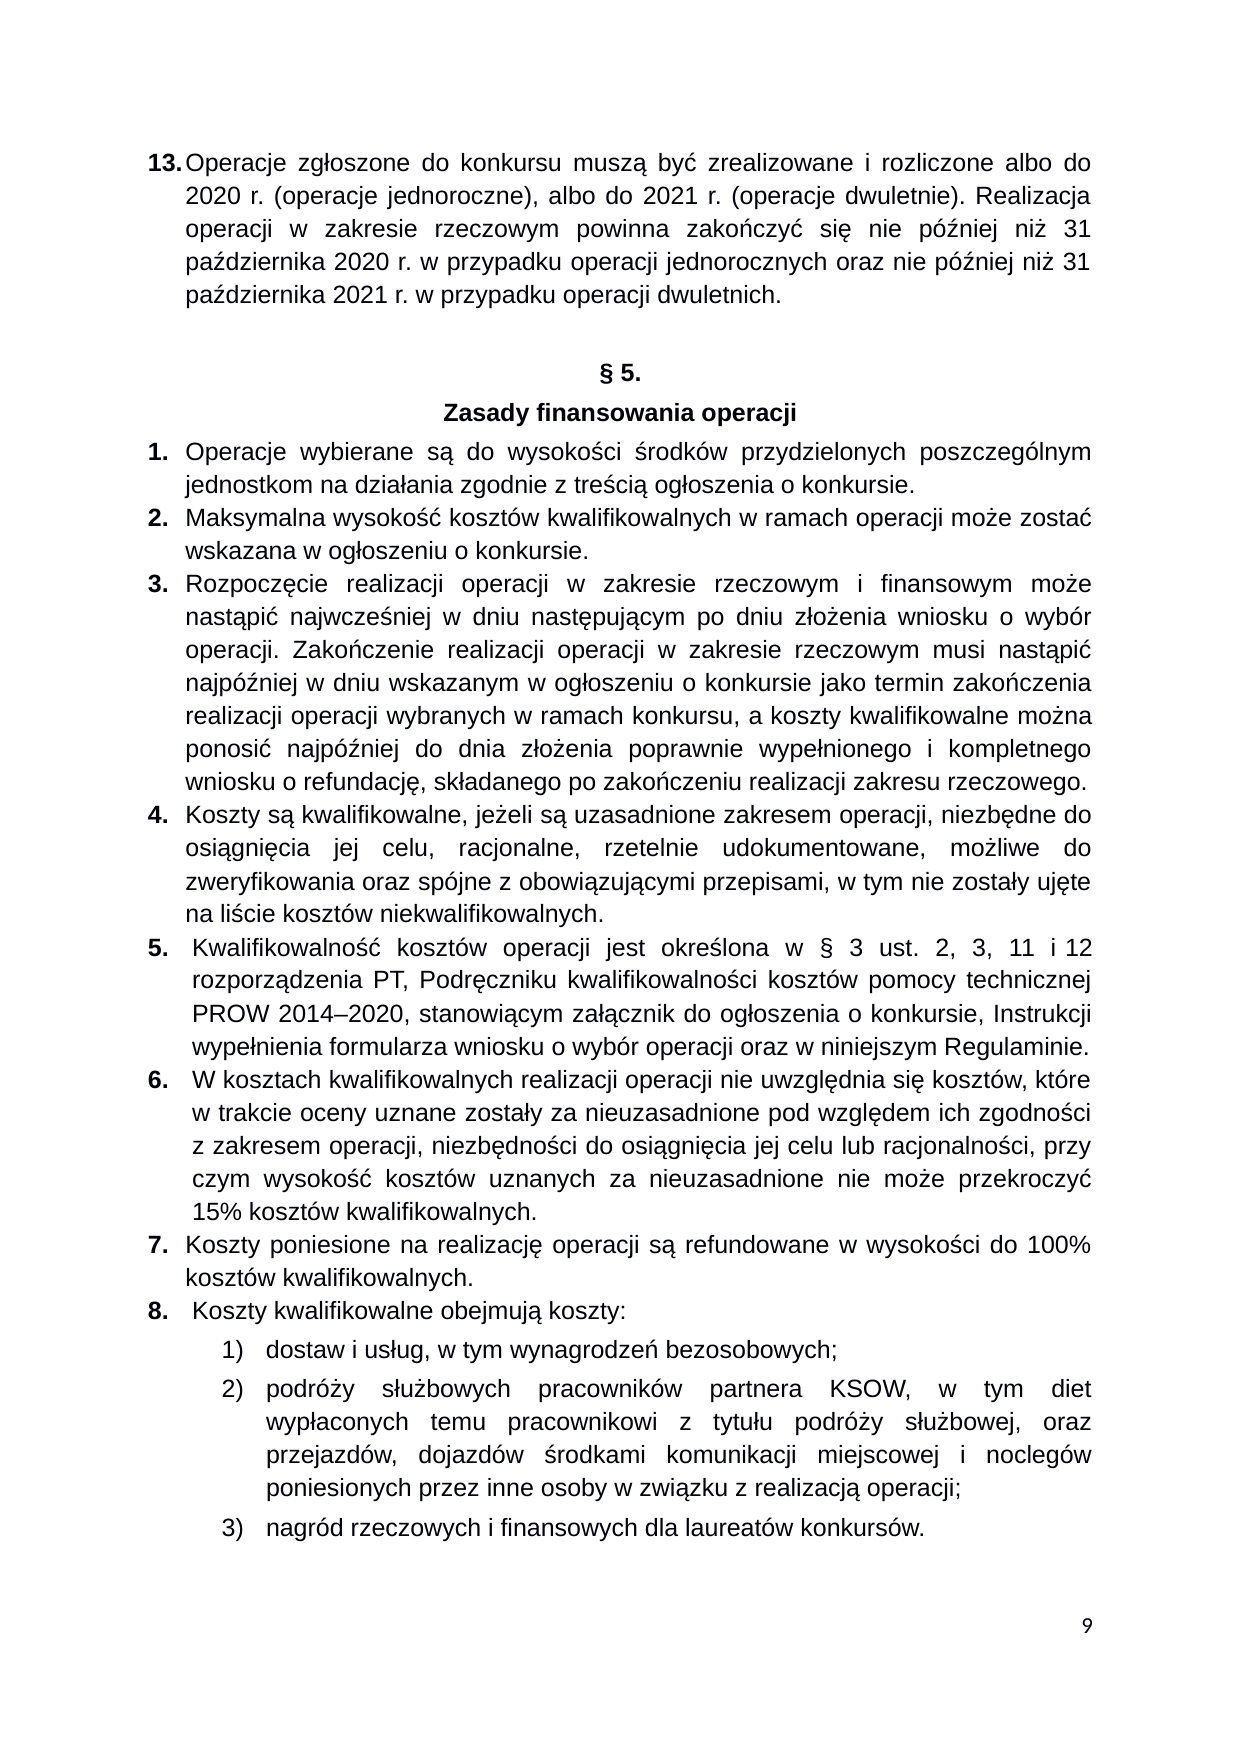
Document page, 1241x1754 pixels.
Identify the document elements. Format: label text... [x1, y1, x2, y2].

list Koszty kwalifikowalne obejmują koszty: [148, 1296, 1093, 1324]
text 3) nagród rzeczowych i finansowych dla laureatów konkursów. [221, 1513, 1093, 1541]
list Kwalifikowalność kosztów operacji jest określona w § 3 ust. 2, 3, 11 i 12 rozporządzenia PT, Podręczniku kwalifikowalności kosztów pomocy technicznej PROW 2014–2020, stanowiącym załącznik do ogłoszenia o konkursie, Instrukcji wypełnienia formularza wniosku o wybór operacji oraz w niniejszym Regulaminie. [148, 932, 1093, 1060]
list Maksymalna wysokość kosztów kwalifikowalnych w ramach operacji może zostać wskazana w ogłoszeniu o konkursie. [148, 503, 1093, 564]
list Operacje wybierane są do wysokości środków przydzielonych poszczególnym jednostkom na działania zgodnie z treścią ogłoszenia o konkursie. [148, 437, 1093, 498]
list Koszty poniesione na realizację operacji są refundowane w wysokości do 100% kosztów kwalifikowalnych. [148, 1230, 1093, 1291]
list Operacje zgłoszone do konkursu muszą być zrealizowane i rozliczone albo do 2020 r. (operacje jednoroczne), albo do 2021 r. (operacje dwuletnie). Realizacja operacji w zakresie rzeczowym powinna zakończyć się nie później niż 31 października 2020 r. w przypadku operacji jednorocznych oraz nie później niż 31 października 2021 r. w przypadku operacji dwuletnich. [148, 148, 1093, 308]
list W kosztach kwalifikowalnych realizacji operacji nie uwzględnia się kosztów, które w trakcie oceny uznane zostały za nieuzasadnione pod względem ich zgodności z zakresem operacji, niezbędności do osiągnięcia jej celu lub racjonalności, przy czym wysokość kosztów uznanych za nieuzasadnione nie może przekroczyć 15% kosztów kwalifikowalnych. [148, 1064, 1093, 1225]
text 2) podróży służbowych pracowników partnera KSOW, w tym diet wypłaconych temu pracownikowi z tytułu podróży służbowej, oraz przejazdów, dojazdów środkami komunikacji miejscowej i noclegów poniesionych przez inne osoby w związku z realizacją operacji; [221, 1374, 1093, 1502]
list Koszty są kwalifikowalne, jeżeli są uzasadnione zakresem operacji, niezbędne do osiągnięcia jej celu, racjonalne, rzetelnie udokumentowane, możliwe do zweryfikowania oraz spójne z obowiązującymi przepisami, w tym nie zostały ujęte na liście kosztów niekwalifikowalnych. [148, 800, 1093, 928]
text § 5. [148, 358, 1093, 387]
list Rozpoczęcie realizacji operacji w zakresie rzeczowym i finansowym może nastąpić najwcześniej w dniu następującym po dniu złożenia wniosku o wybór operacji. Zakończenie realizacji operacji w zakresie rzeczowym musi nastąpić najpóźniej w dniu wskazanym w ogłoszeniu o konkursie jako termin zakończenia realizacji operacji wybranych w ramach konkursu, a koszty kwalifikowalne można ponosić najpóźniej do dnia złożenia poprawnie wypełnionego i kompletnego wniosku o refundację, składanego po zakończeniu realizacji zakresu rzeczowego. [148, 569, 1093, 796]
text Zasady finansowania operacji [148, 397, 1093, 426]
text 1) dostaw i usług, w tym wynagrodzeń bezosobowych; [221, 1335, 1093, 1364]
